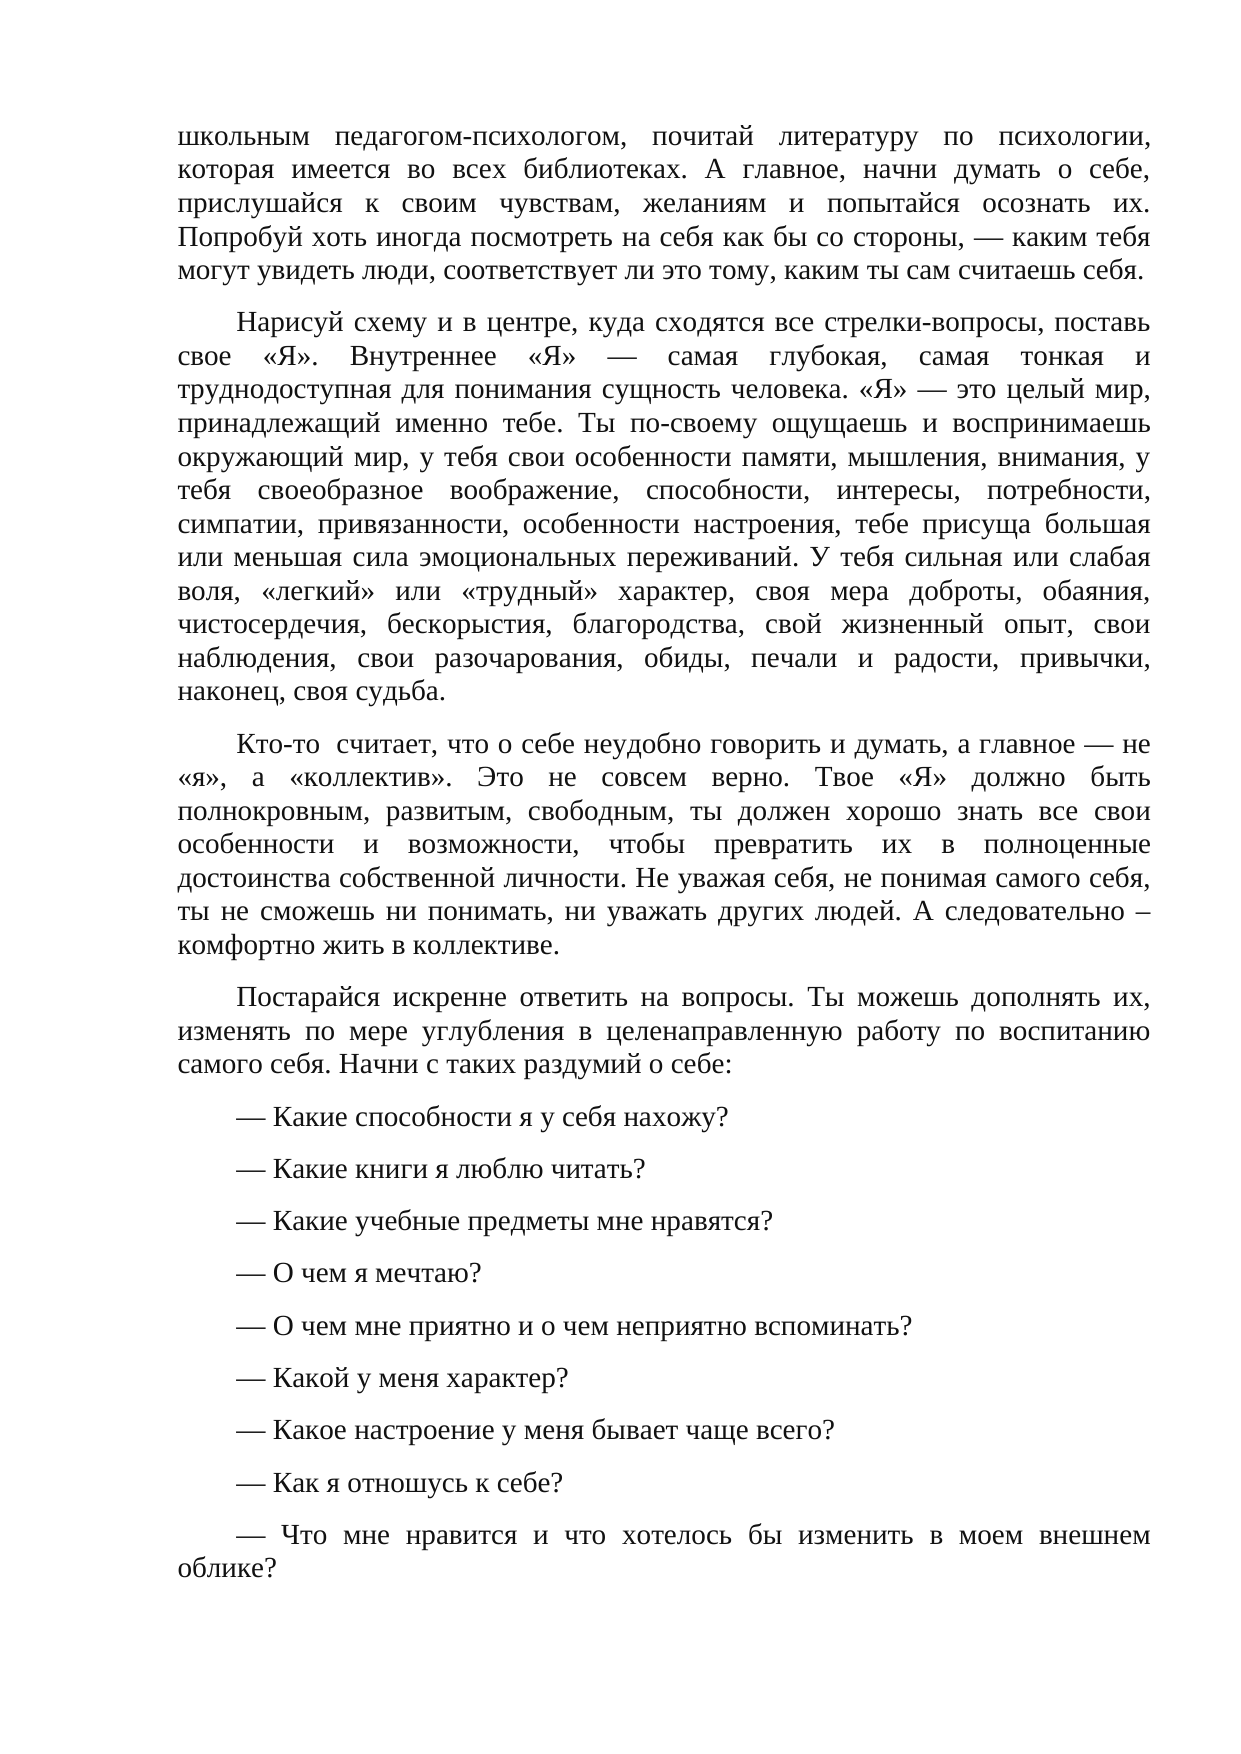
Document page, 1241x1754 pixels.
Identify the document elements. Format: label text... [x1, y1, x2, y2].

text — Какой у меня характер? [177, 1360, 1152, 1394]
text — Какие книги я люблю читать? [177, 1151, 1152, 1184]
text — Что мне нравится и что хотелось бы изменить в моем внешнем облике? [177, 1517, 1152, 1584]
text Кто-то считает, что о себе неудобно говорить и думать, а главное — не «я», а «коллектив». Это не совсем верно. Твое «Я» должно быть полнокровным, развитым, свободным, ты должен хорошо знать все свои особенности и возможности, чтобы превратить их в полноценные достоинства собственной личности. Не уважая себя, не понимая самого себя, ты не сможешь ни понимать, ни уважать других людей. А следовательно – комфортно жить в коллективе. [177, 726, 1152, 961]
text — О чем я мечтаю? [177, 1256, 1152, 1289]
text — О чем мне приятно и о чем неприятно вспоминать? [177, 1308, 1152, 1341]
text Постарайся искренне ответить на вопросы. Ты можешь дополнять их, изменять по мере углубления в целенаправленную работу по воспитанию самого себя. Начни с таких раздумий о себе: [177, 979, 1152, 1080]
text — Как я отношусь к себе? [177, 1465, 1152, 1498]
text Нарисуй схему и в центре, куда сходятся все стрелки-вопросы, поставь свое «Я». Внутреннее «Я» — самая глубокая, самая тонкая и труднодоступная для понимания сущность человека. «Я» — это целый мир, принадлежащий именно тебе. Ты по-своему ощущаешь и воспринимаешь окружающий мир, у тебя свои особенности памяти, мышления, внимания, у тебя своеобразное воображение, способности, интересы, потребности, симпатии, привязанности, особенности настроения, тебе присуща большая или меньшая сила эмоциональных переживаний. У тебя сильная или слабая воля, «легкий» или «трудный» характер, своя мера доброты, обаяния, чистосердечия, бескорыстия, благородства, свой жизненный опыт, свои наблюдения, свои разочарования, обиды, печали и радости, привычки, наконец, своя судьба. [177, 304, 1152, 707]
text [177, 118, 1152, 286]
text — Какое настроение у меня бывает чаще всего? [177, 1412, 1152, 1446]
text — Какие способности я у себя нахожу? [177, 1099, 1152, 1132]
text — Какие учебные предметы мне нравятся? [177, 1203, 1152, 1237]
